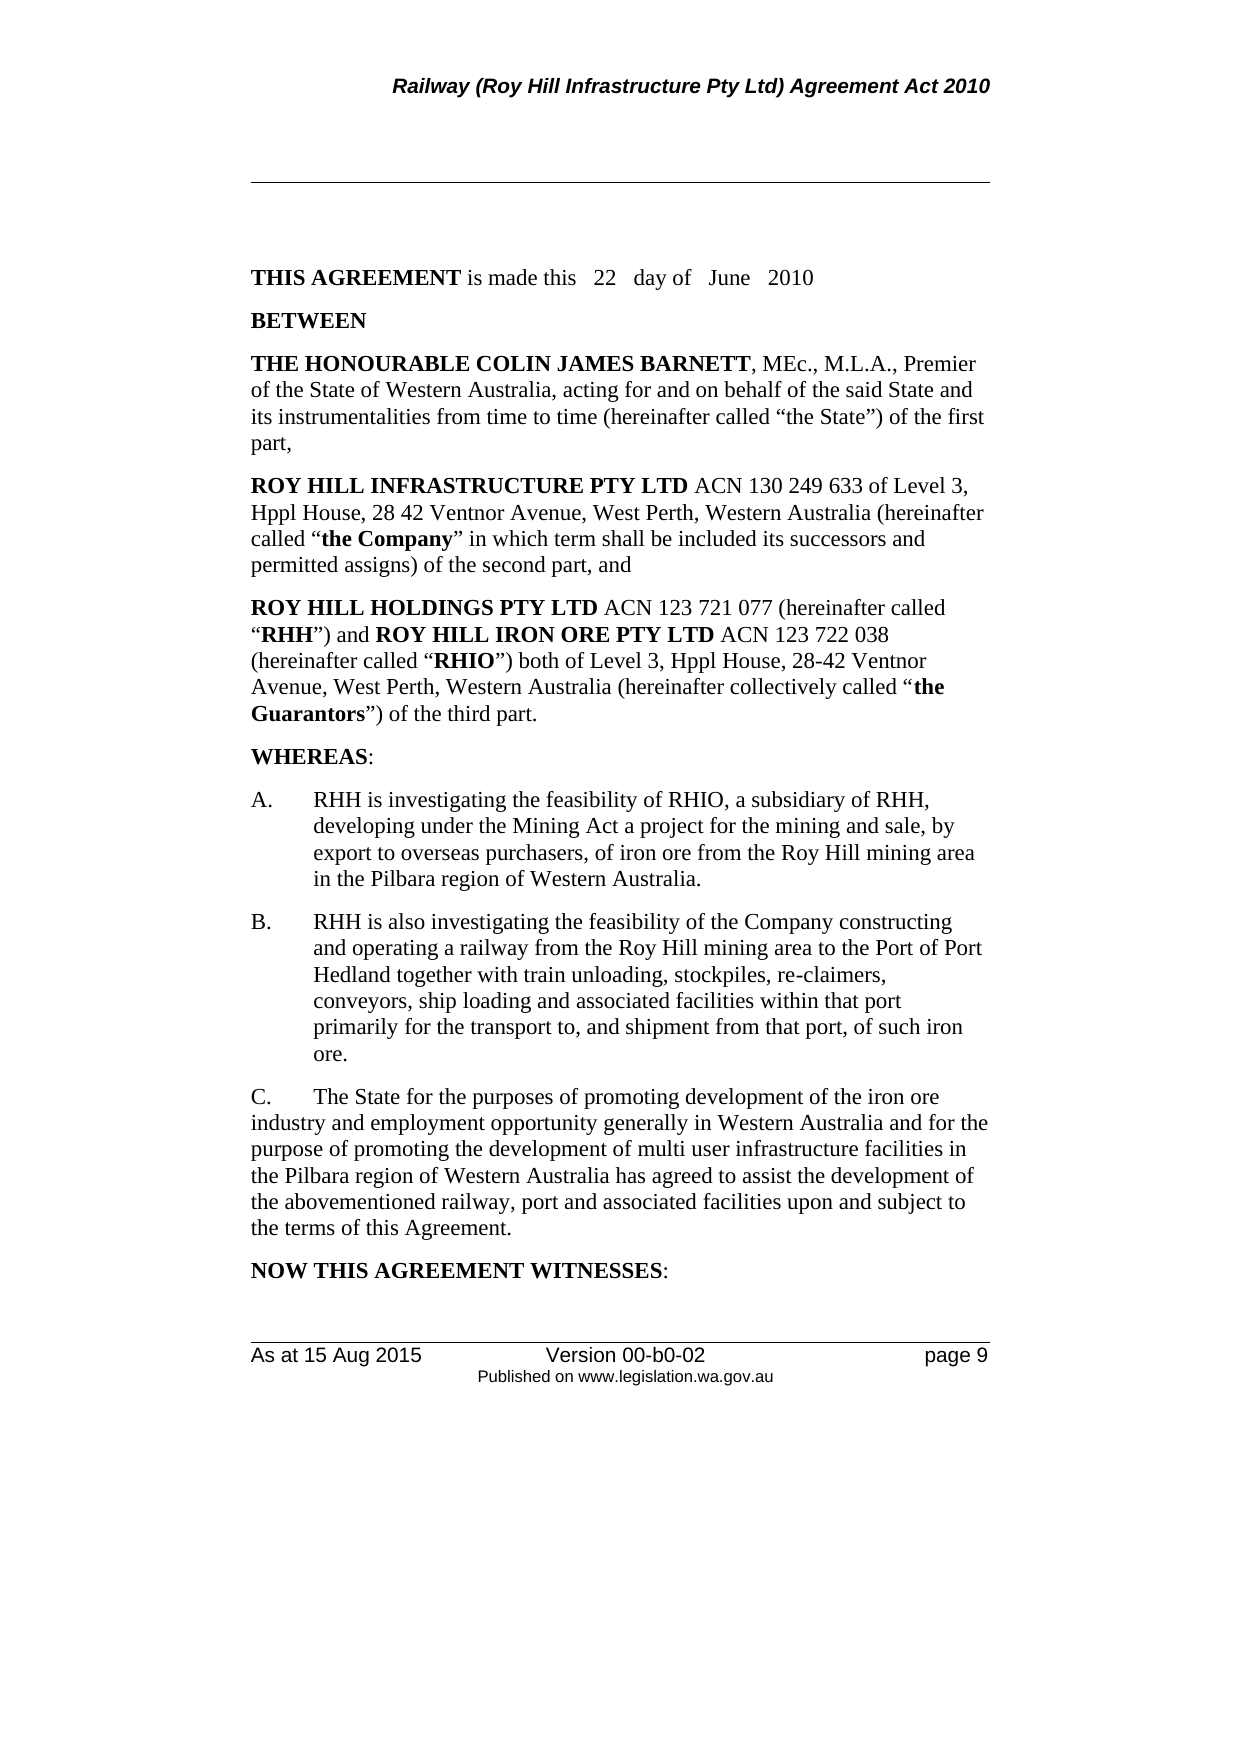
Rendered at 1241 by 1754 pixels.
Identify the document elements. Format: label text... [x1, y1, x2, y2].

text BETWEEN [251, 307, 990, 333]
text THE HONOURABLE COLIN JAMES BARNETT, MEc., M.L.A., Premier of the State of Western Australia, acting for and on behalf of the said State and its instrumentalities from time to time (hereinafter called “the State”) of the first part, [251, 350, 990, 456]
text ROY HILL INFRASTRUCTURE PTY LTD ACN 130 249 633 of Level 3, Hppl House, 28 42 Ventnor Avenue, West Perth, Western Australia (hereinafter called “the Company” in which term shall be included its successors and permitted assigns) of the second part, and [251, 472, 990, 578]
text C. The State for the purposes of promoting development of the iron ore industry and employment opportunity generally in Western Australia and for the purpose of promoting the development of multi user infrastructure facilities in the Pilbara region of Western Australia has agreed to assist the development of the abovementioned railway, port and associated facilities upon and subject to the terms of this Agreement. [251, 1083, 990, 1241]
text B. RHH is also investigating the feasibility of the Company constructing and operating a railway from the Roy Hill mining area to the Port of Port Hedland together with train unloading, stockpiles, re-claimers, conveyors, ship loading and associated facilities within that port primarily for the transport to, and shipment from that port, of such iron ore. [251, 908, 990, 1066]
subtitle THIS AGREEMENT is made this 22 day of June 2010 [251, 264, 990, 291]
text A. RHH is investigating the feasibility of RHIO, a subsidiary of RHH, developing under the Mining Act a project for the mining and sale, by export to overseas purchasers, of iron ore from the Roy Hill mining area in the Pilbara region of Western Australia. [251, 786, 990, 891]
text ROY HILL HOLDINGS PTY LTD ACN 123 721 077 (hereinafter called “RHH”) and ROY HILL IRON ORE PTY LTD ACN 123 722 038 (hereinafter called “RHIO”) both of Level 3, Hppl House, 28-42 Ventnor Avenue, West Perth, Western Australia (hereinafter collectively called “the Guarantors”) of the third part. [251, 594, 990, 726]
text NOW THIS AGREEMENT WITNESSES: [251, 1257, 990, 1284]
text WHEREAS: [251, 743, 990, 769]
